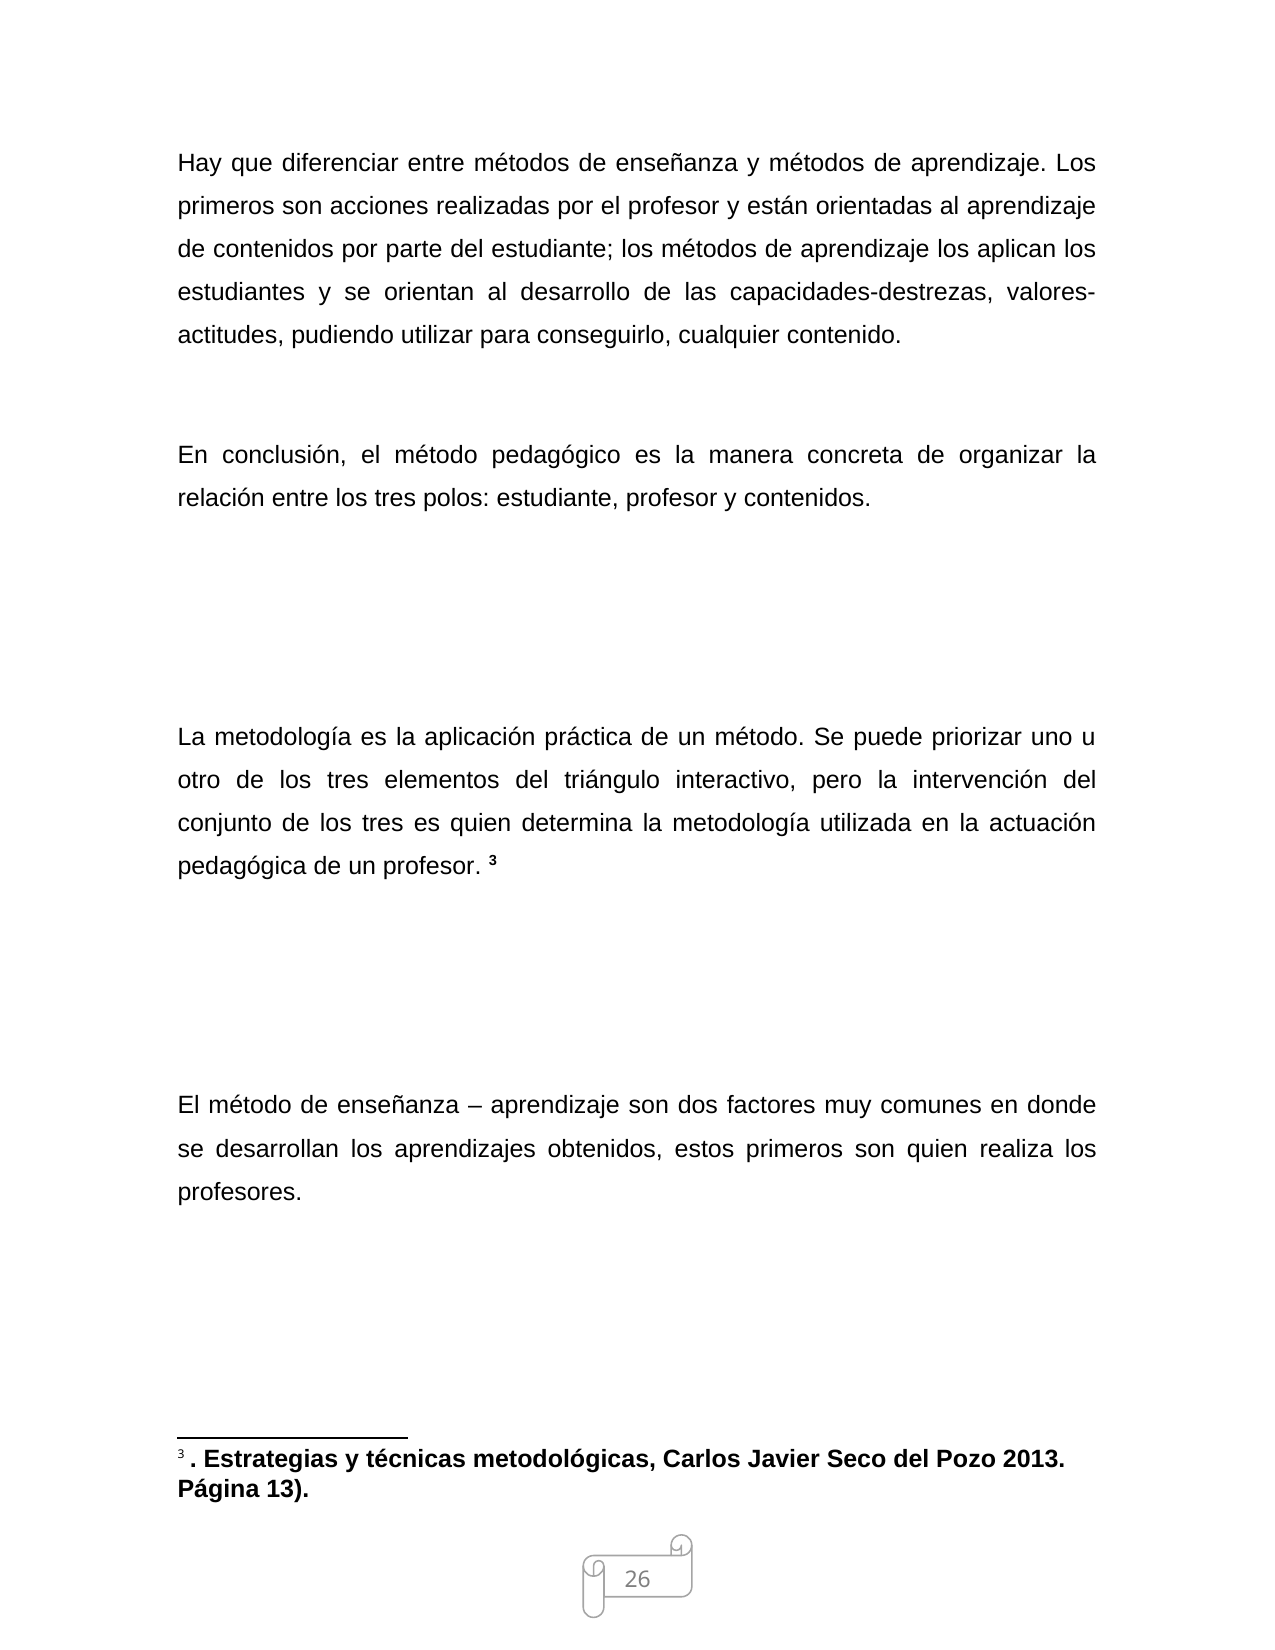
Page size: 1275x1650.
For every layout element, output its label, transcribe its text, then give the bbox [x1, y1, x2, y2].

text El método de enseñanza – aprendizaje son dos factores muy comunes en donde se desarrollan los aprendizajes obtenidos, estos primeros son quien realiza los profesores. [177, 1091, 1098, 1206]
text En conclusión, el método pedagógico es la manera concreta de organizar la relación entre los tres polos: estudiante, profesor y contenidos. [177, 440, 1098, 512]
text Hay que diferenciar entre métodos de enseñanza y métodos de aprendizaje. Los primeros son acciones realizadas por el profesor y están orientadas al aprendizaje de contenidos por parte del estudiante; los métodos de aprendizaje los aplican los estudiantes y se orientan al desarrollo de las capacidades-destrezas, valores-actitudes, pudiendo utilizar para conseguirlo, cualquier contenido. [177, 148, 1098, 349]
text La metodología es la aplicación práctica de un método. Se puede priorizar uno u otro de los tres elementos del triángulo interactivo, pero la intervención del conjunto de los tres es quien determina la metodología utilizada en la actuación pedagógica de un profesor. [177, 722, 1098, 880]
